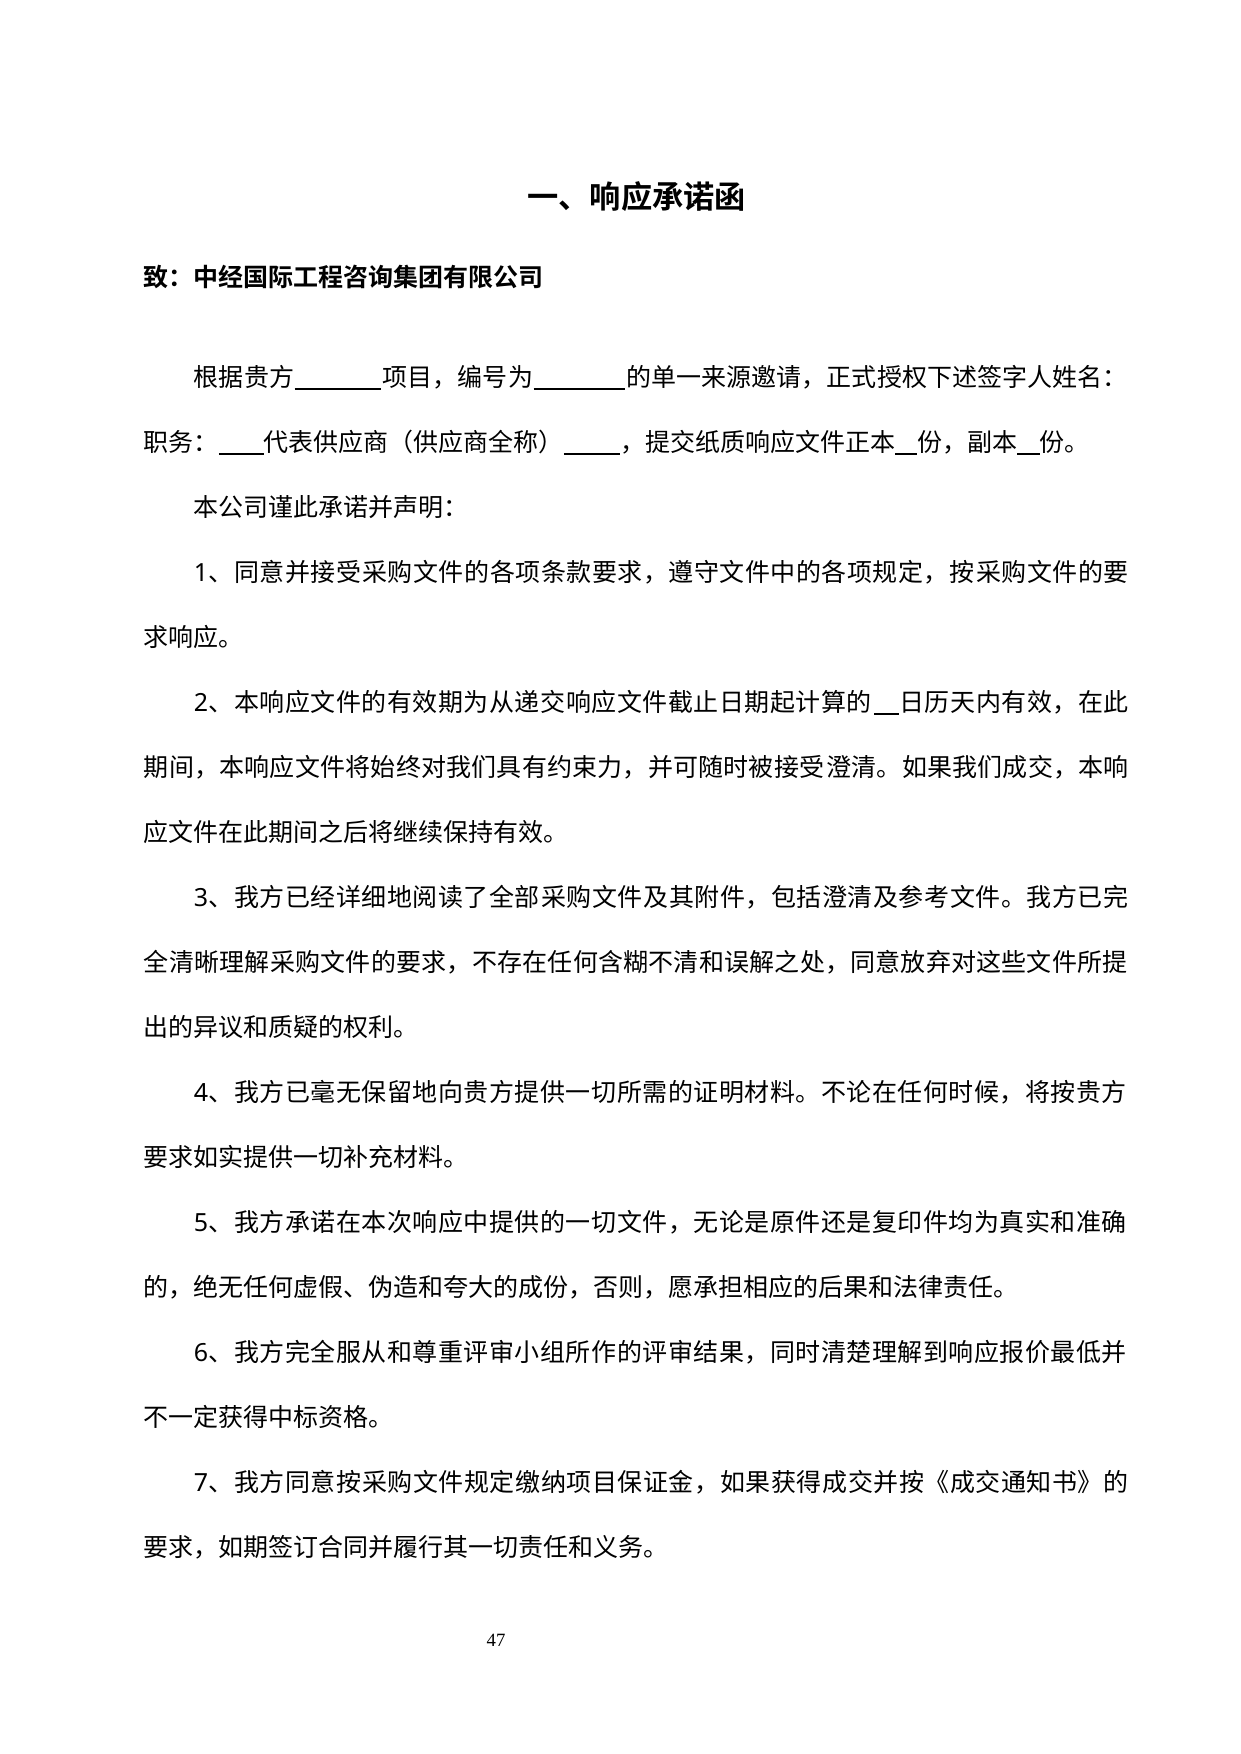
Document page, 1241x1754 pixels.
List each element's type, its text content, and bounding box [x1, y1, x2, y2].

text 3、我方已经详细地阅读了全部采购文件及其附件，包括澄清及参考文件。我方已完全清晰理解采购文件的要求，不存在任何含糊不清和误解之处，同意放弃对这些文件所提出的异议和质疑的权利。 [144, 863, 1129, 1058]
text 6、我方完全服从和尊重评审小组所作的评审结果，同时清楚理解到响应报价最低并不一定获得中标资格。 [144, 1318, 1129, 1448]
text 根据贵方 项目，编号为 的单一来源邀请，正式授权下述签字人姓名： 职务： 代表供应商（供应商全称） ，提交纸质响应文件正本 份，副本 份。 [144, 343, 1129, 473]
text 本公司谨此承诺并声明： [144, 473, 1129, 538]
text 1、同意并接受采购文件的各项条款要求，遵守文件中的各项规定，按采购文件的要求响应。 [144, 538, 1129, 668]
text 致：中经国际工程咨询集团有限公司 [144, 243, 1129, 308]
text 5、我方承诺在本次响应中提供的一切文件，无论是原件还是复印件均为真实和准确的，绝无任何虚假、伪造和夸大的成份，否则，愿承担相应的后果和法律责任。 [144, 1188, 1129, 1318]
text 2、本响应文件的有效期为从递交响应文件截止日期起计算的 日历天内有效，在此期间，本响应文件将始终对我们具有约束力，并可随时被接受澄清。如果我们成交，本响应文件在此期间之后将继续保持有效。 [144, 668, 1129, 863]
text 7、我方同意按采购文件规定缴纳项目保证金，如果获得成交并按《成交通知书》的要求，如期签订合同并履行其一切责任和义务。 [144, 1448, 1129, 1578]
text 一、响应承诺函 [144, 162, 1129, 227]
text 4、我方已毫无保留地向贵方提供一切所需的证明材料。不论在任何时候，将按贵方要求如实提供一切补充材料。 [144, 1058, 1129, 1188]
